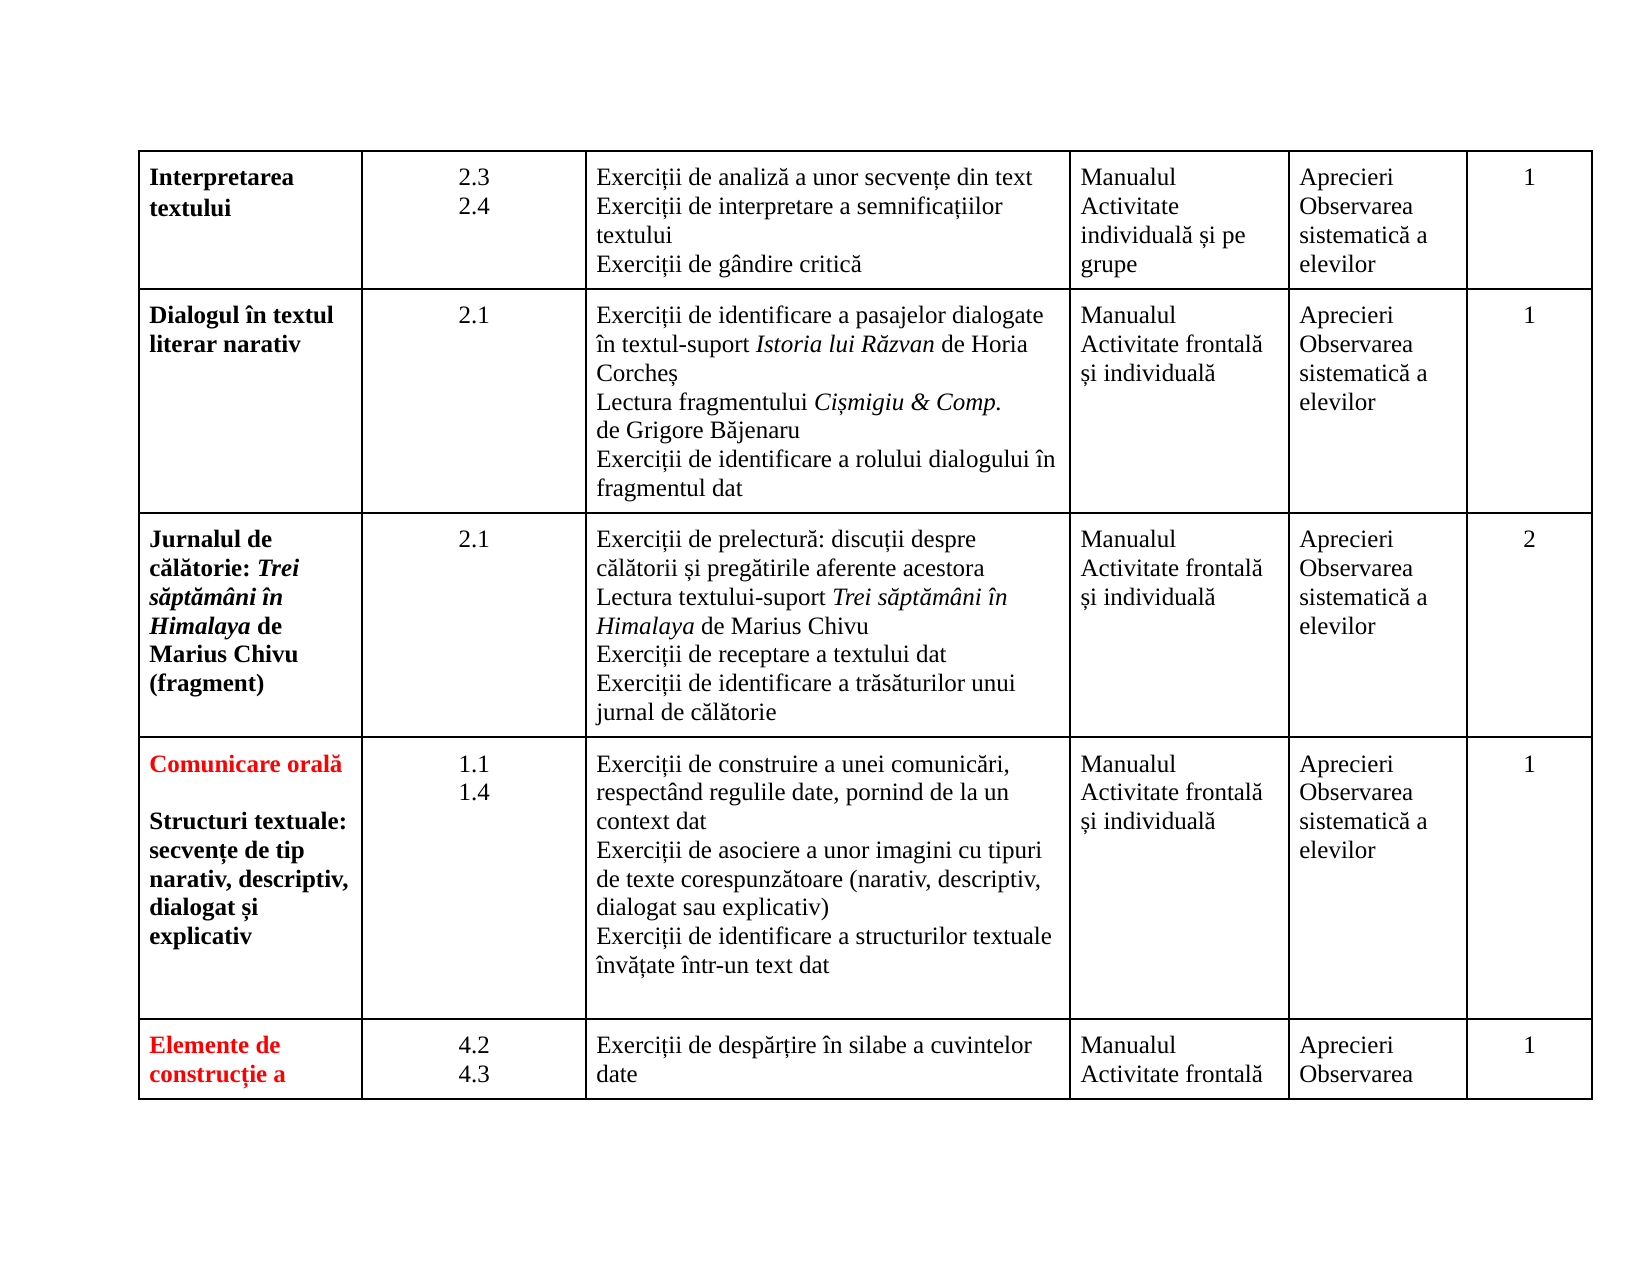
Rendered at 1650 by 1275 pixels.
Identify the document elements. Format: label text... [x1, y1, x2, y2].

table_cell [587, 1020, 1069, 1098]
table_cell Exerciții de prelectură: discuții despre călătorii și pregătirile aferente acestora Lectura textului-suport Trei săptămâni în Himalaya de Marius Chivu Exerciții de receptare a textului dat Exerciții de identificare a trăsăturilor unui jurnal de călătorie [587, 514, 1069, 736]
table_cell Manualul Activitate frontală și individuală [1071, 514, 1288, 736]
table_cell 1 [1468, 152, 1591, 288]
table_cell Manualul Activitate frontală și individuală [1071, 290, 1288, 512]
table_cell Exerciții de identificare a pasajelor dialogate în textul-suport Istoria lui Răzvan de Horia Corcheș Lectura fragmentului Cișmigiu & Comp. de Grigore Băjenaru Exerciții de identificare a rolului dialogului în fragmentul dat [587, 290, 1069, 512]
table_cell Interpretarea textului [140, 152, 361, 288]
table_cell Manualul Activitate individuală și pe grupe [1071, 152, 1288, 288]
table_cell 1 [1468, 1020, 1591, 1098]
table_cell Aprecieri Observarea sistematică a elevilor [1290, 738, 1466, 1018]
table_cell Aprecieri Observarea sistematică a elevilor [1290, 290, 1466, 512]
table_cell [1290, 152, 1466, 288]
table_cell 2.1 [363, 514, 585, 736]
table_cell Dialogul în textul literar narativ [140, 290, 361, 512]
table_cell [140, 1020, 361, 1098]
table_cell Aprecieri Observarea sistematică a elevilor [1290, 514, 1466, 736]
table_cell Jurnalul de călătorie: Trei săptămâni în Himalaya de Marius Chivu (fragment) [140, 514, 361, 736]
table_cell 1 [1468, 290, 1591, 512]
table_cell 1.1 1.4 [363, 738, 585, 1018]
table_cell 2 [1468, 514, 1591, 736]
table_cell Exerciții de construire a unei comunicări, respectând regulile date, pornind de la un context dat Exerciții de asociere a unor imagini cu tipuri de texte corespunzătoare (narativ, descriptiv, dialogat sau explicativ) Exerciții de identificare a structurilor textuale învățate într-un text dat [587, 738, 1069, 1018]
table_cell Manualul Activitate frontală și individuală [1071, 738, 1288, 1018]
table_cell 1 [1468, 738, 1591, 1018]
table_cell 2.3 2.4 [363, 152, 585, 288]
table_cell 4.2 4.3 4.5 [363, 1020, 585, 1098]
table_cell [1071, 1020, 1288, 1098]
table_cell Exerciții de analiză a unor secvențe din text Exerciții de interpretare a semnificațiilor textului Exerciții de gândire critică [587, 152, 1069, 288]
table_cell Comunicare orală Structuri textuale: secvențe de tip narativ, descriptiv, dialogat și explicativ [140, 738, 361, 1018]
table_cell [1290, 1020, 1466, 1098]
table_cell 2.1 [363, 290, 585, 512]
